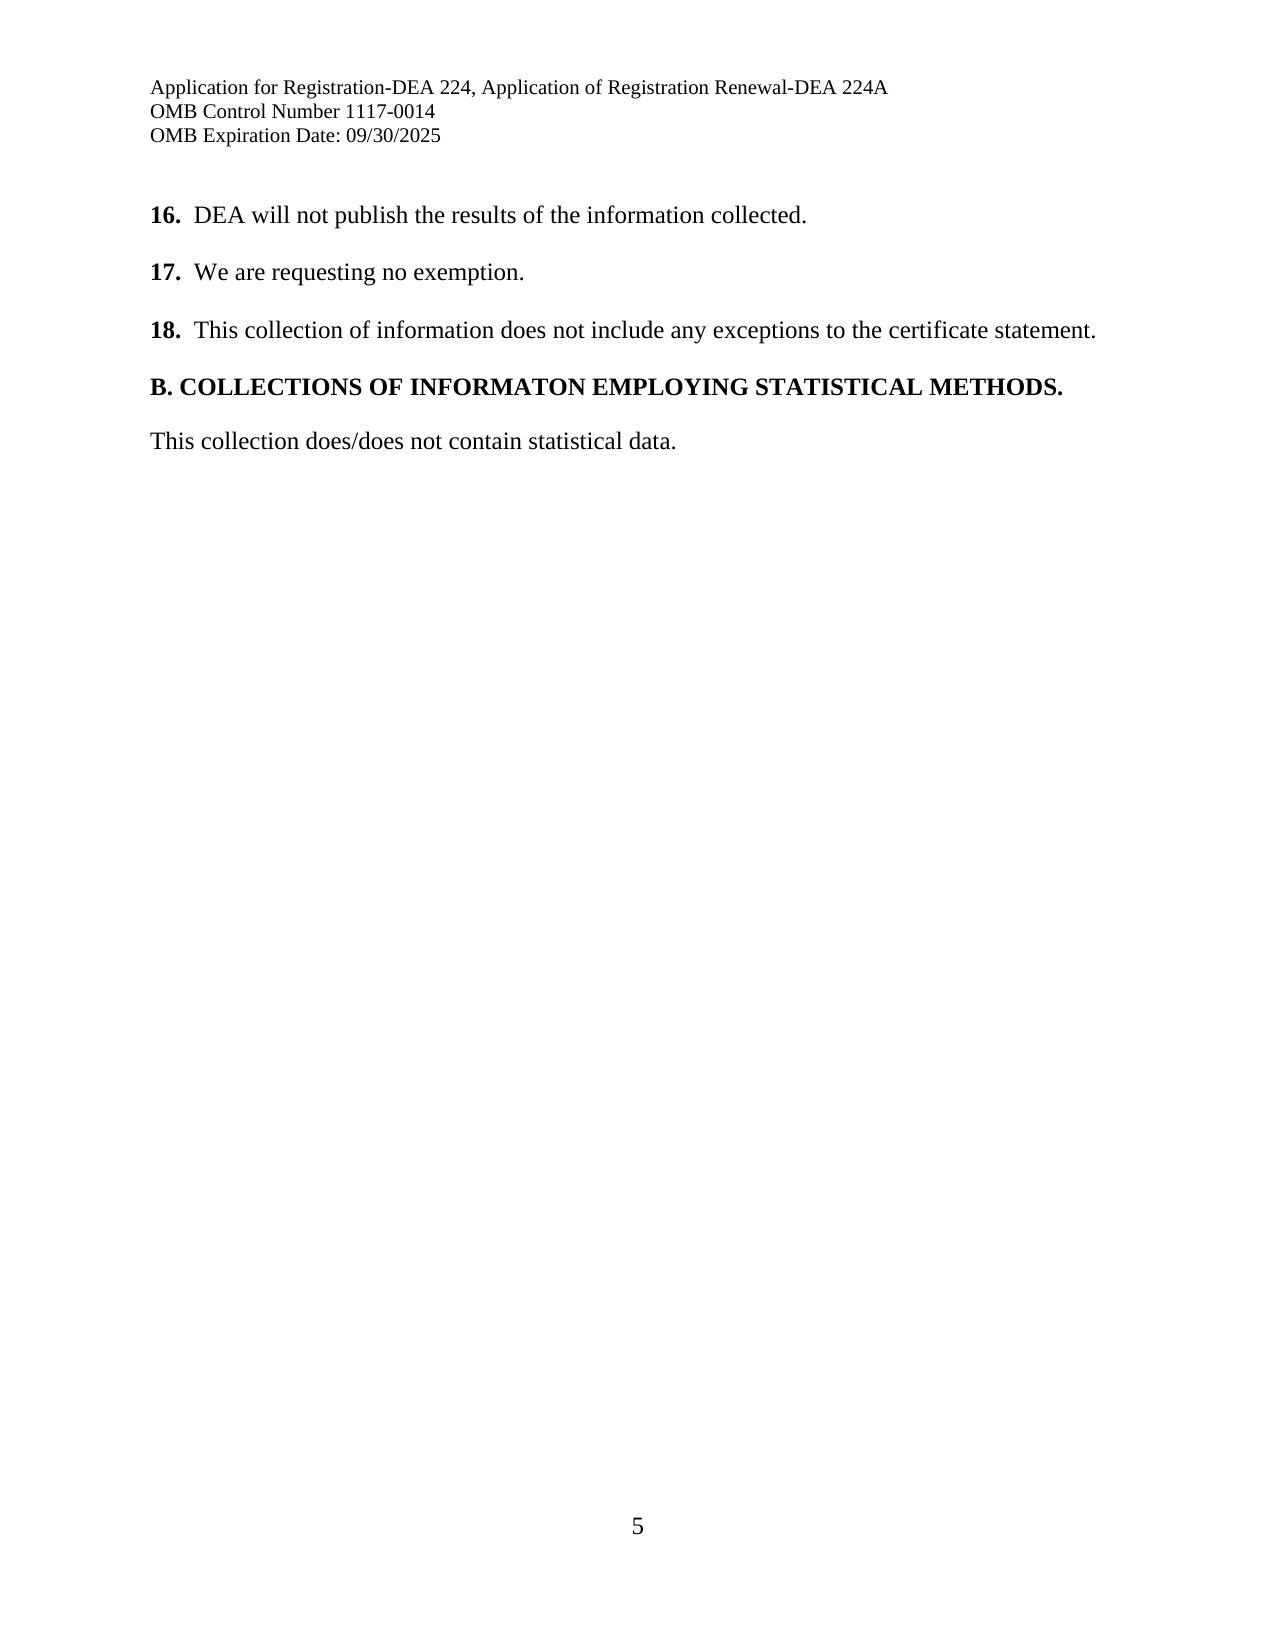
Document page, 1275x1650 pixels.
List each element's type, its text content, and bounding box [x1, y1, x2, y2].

text 17. We are requesting no exemption. [150, 257, 1125, 286]
text 16. DEA will not publish the results of the information collected. [150, 200, 1125, 229]
text 18. This collection of information does not include any exceptions to the certificate statement. [150, 315, 1125, 344]
text This collection does/does not contain statistical data. [150, 426, 1125, 455]
text B. COLLECTIONS OF INFORMATON EMPLOYING STATISTICAL METHODS. [150, 372, 1125, 401]
